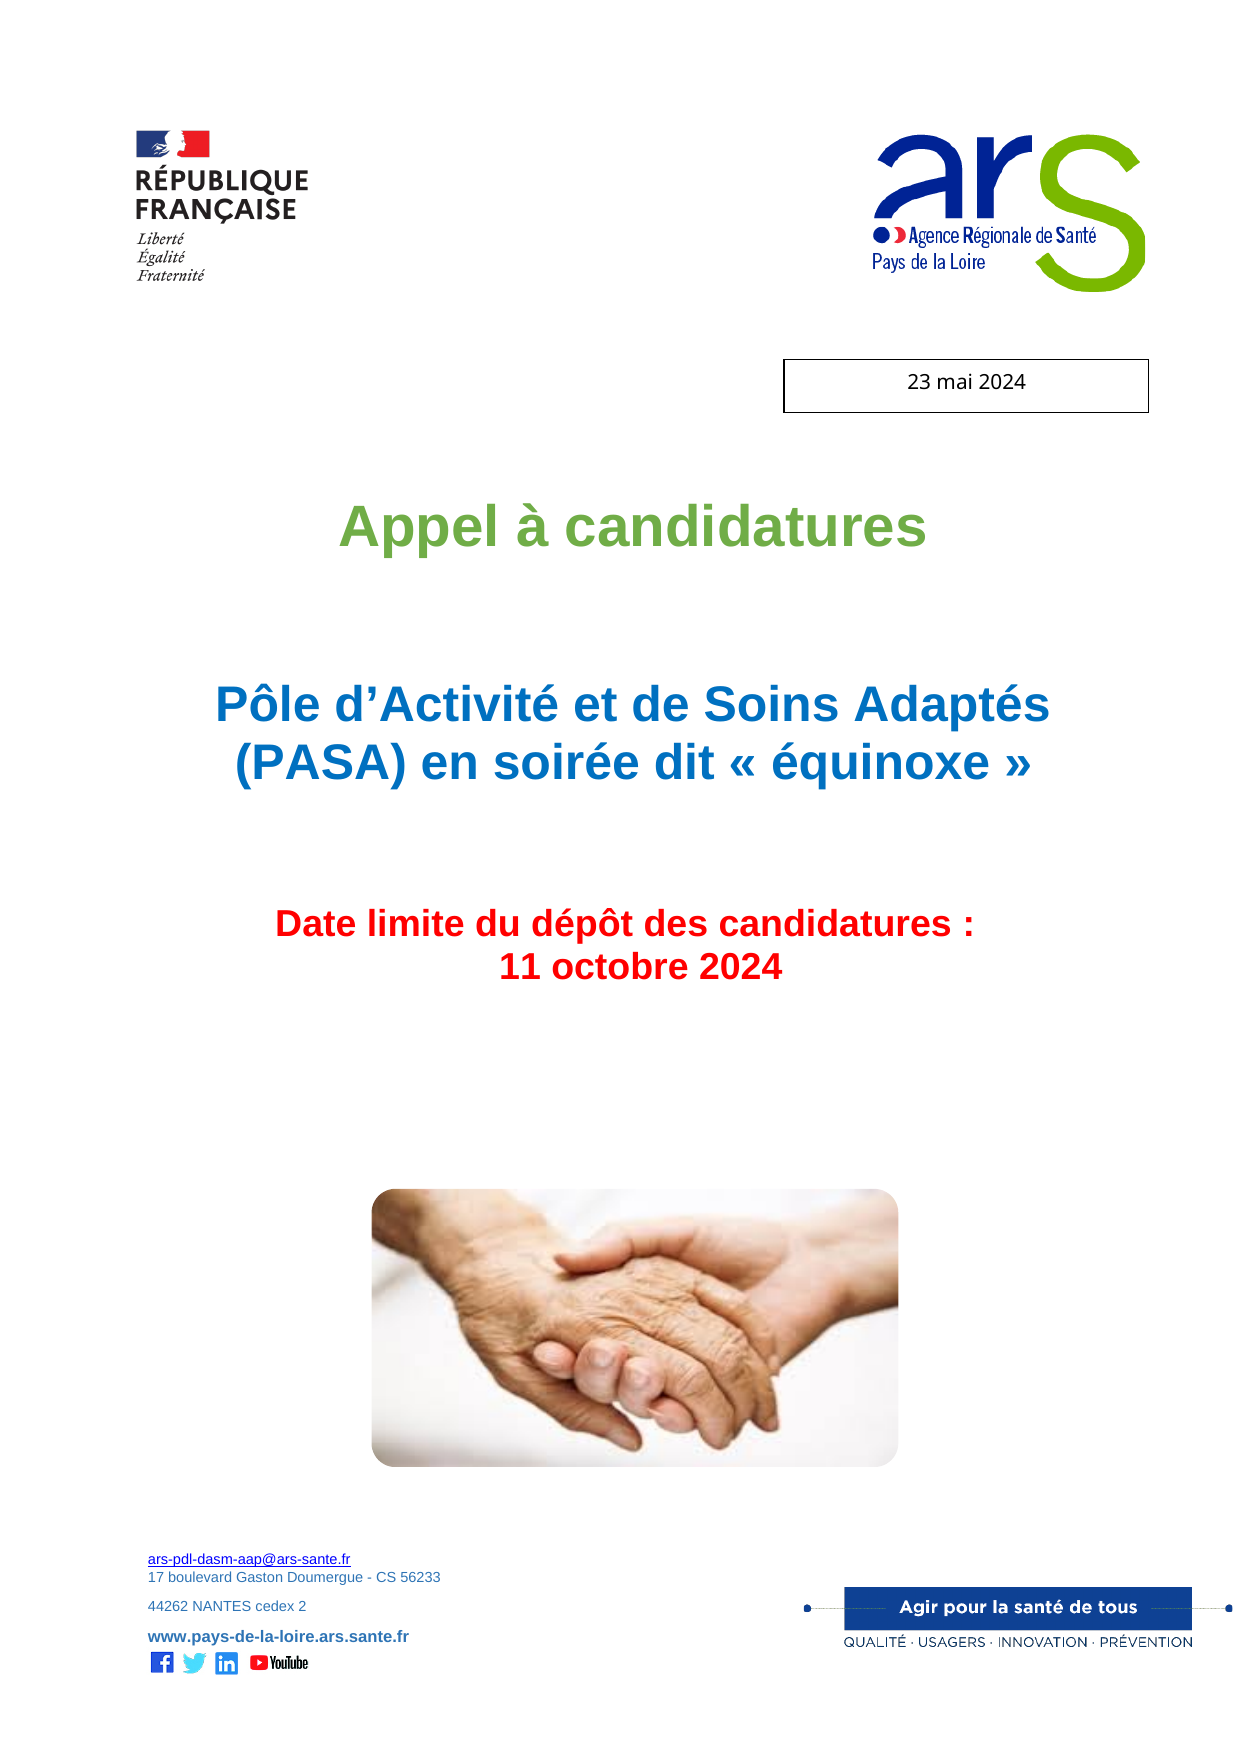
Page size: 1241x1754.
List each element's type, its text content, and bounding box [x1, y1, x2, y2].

picture [803, 1579, 1233, 1654]
picture [371, 1188, 899, 1467]
title Pôle d’Activité et de Soins Adaptés (PASA) en soirée dit « équinoxe » [148, 675, 1118, 790]
picture [141, 1647, 316, 1679]
picture [872, 134, 1146, 292]
text Date limite du dépôt des candidatures : 11 octobre 2024 [142, 901, 1119, 987]
title Appel à candidatures [148, 492, 1118, 559]
